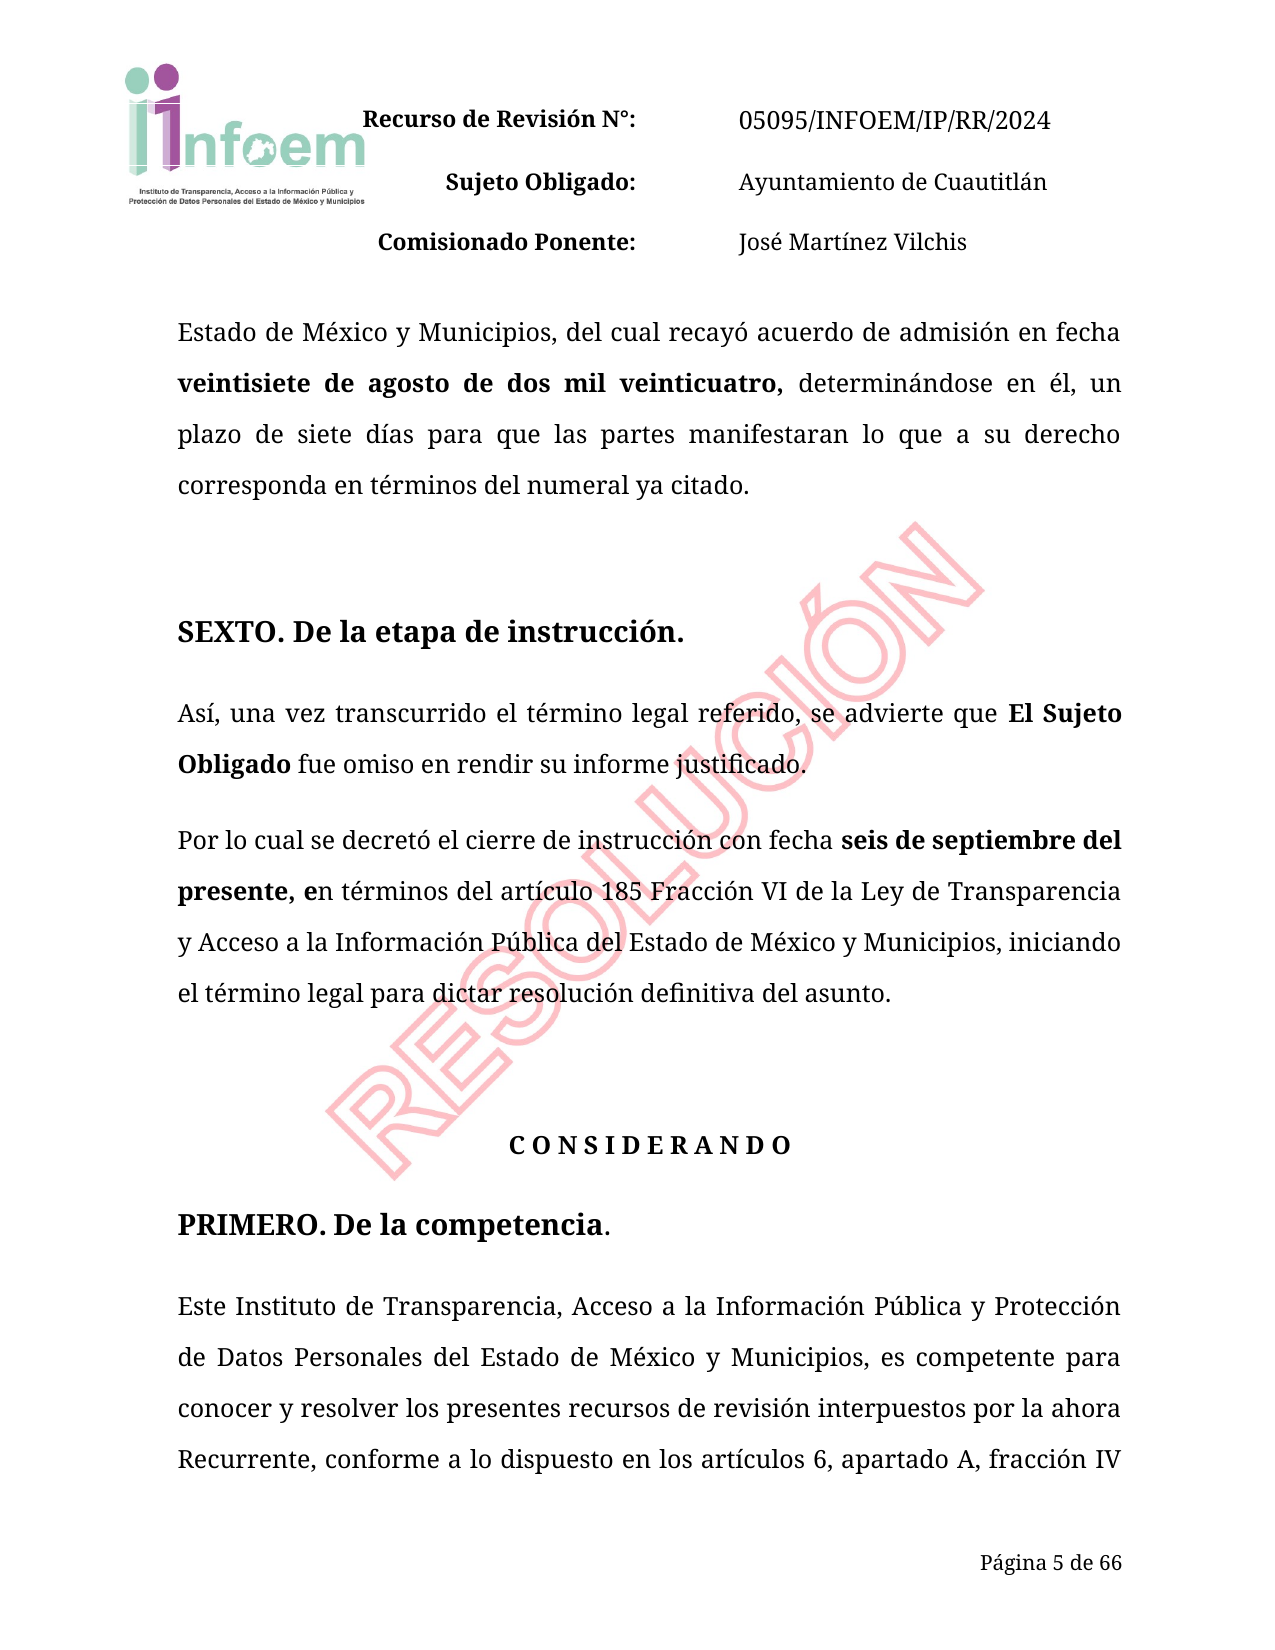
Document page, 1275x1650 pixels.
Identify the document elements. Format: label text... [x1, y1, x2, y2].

picture [6, 3, 1271, 1650]
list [177, 1288, 1122, 1476]
text PRIMERO. De la competencia. [177, 1204, 1122, 1244]
list SEXTO. De la etapa de instrucción. [177, 611, 1122, 651]
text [177, 314, 1122, 501]
text Así, una vez transcurrido el término legal referido, se advierte que El Sujeto Obligado fue omiso en rendir su informe justificado. [177, 696, 1122, 781]
text C O N S I D E R A N D O [177, 1128, 1122, 1162]
text Por lo cual se decretó el cierre de instrucción con fecha seis de septiembre del presente, en términos del artículo 185 Fracción VI de la Ley de Transparencia y Acceso a la Información Pública del Estado de México y Municipios, iniciando el término legal para dictar resolución definitiva del asunto. [177, 823, 1122, 1010]
